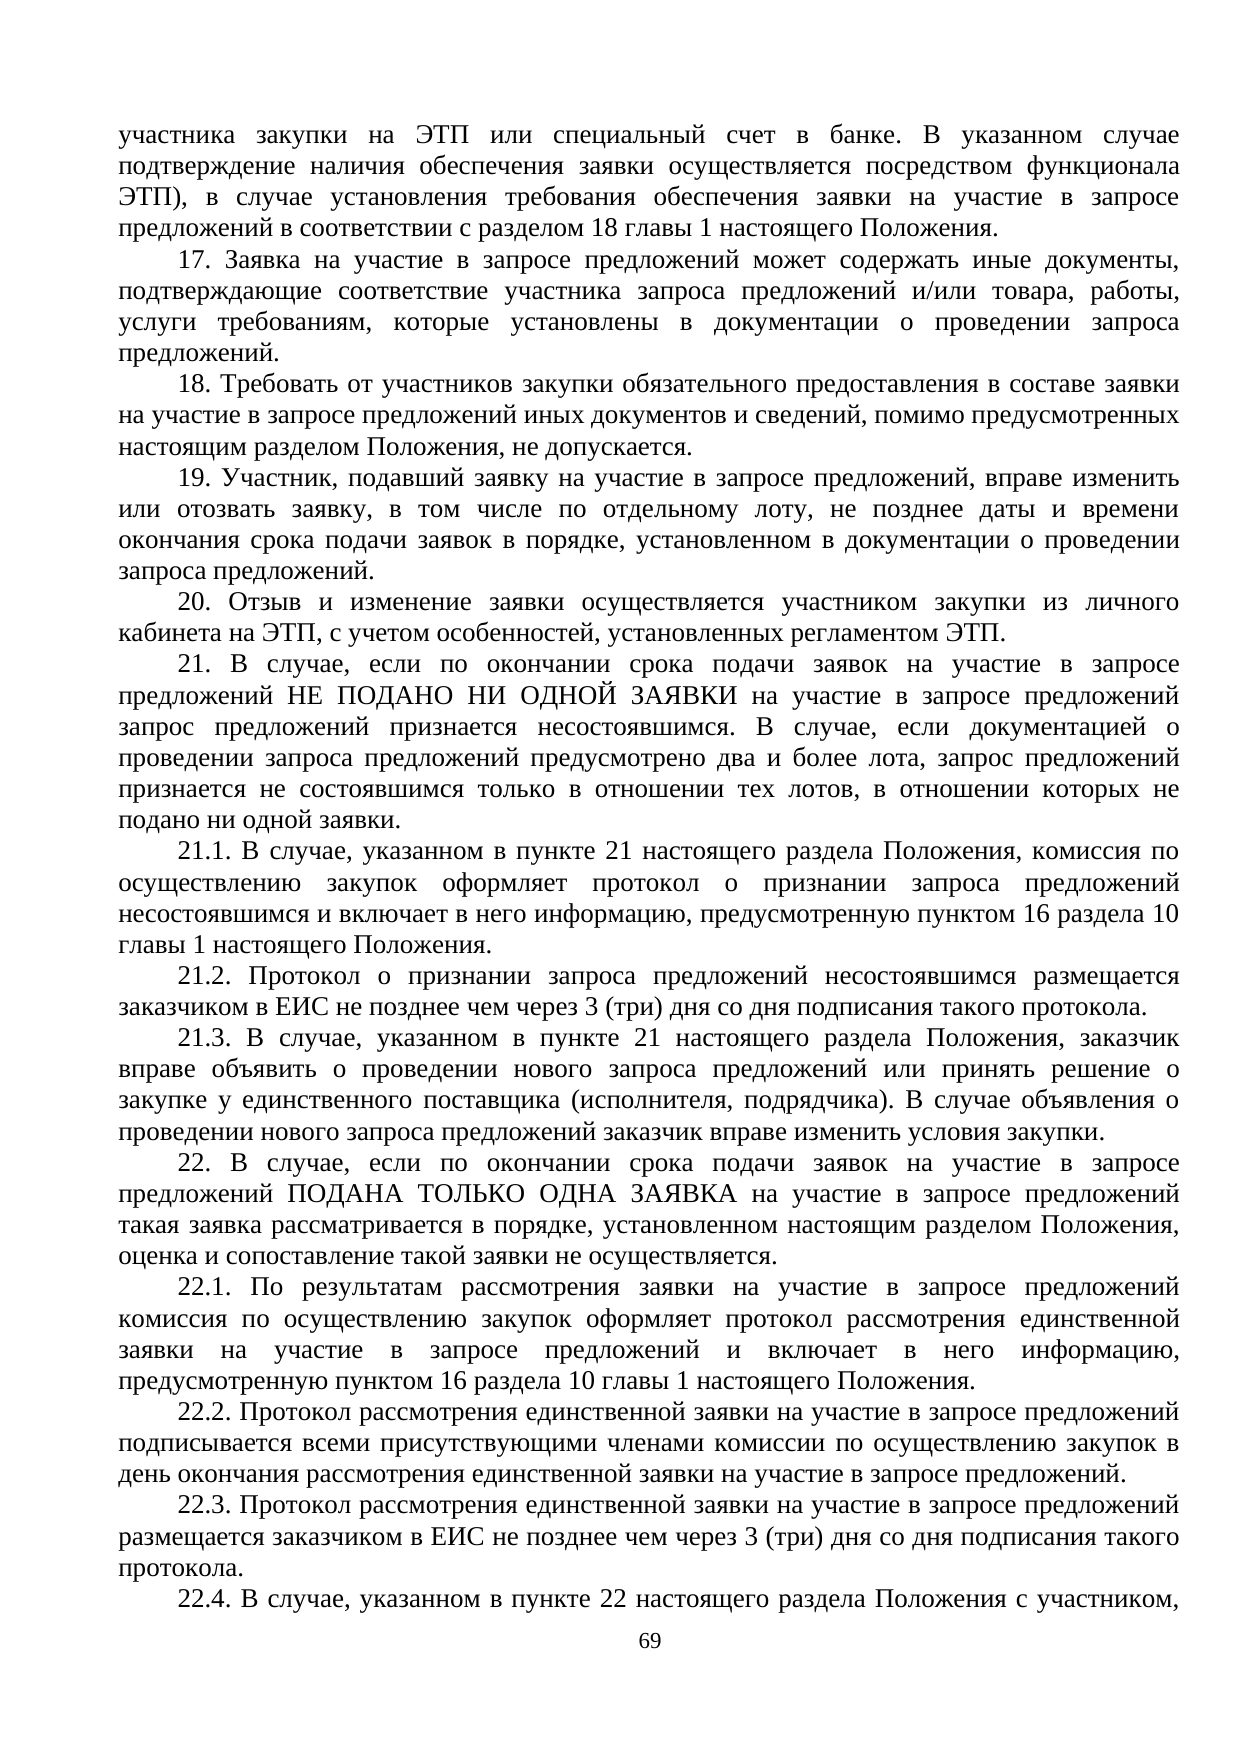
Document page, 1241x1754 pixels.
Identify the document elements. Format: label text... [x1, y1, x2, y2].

text 21.3. В случае, указанном в пункте 21 настоящего раздела Положения, заказчик вправе объявить о проведении нового запроса предложений или принять решение о закупке у единственного поставщика (исполнителя, подрядчика). В случае объявления о проведении нового запроса предложений заказчик вправе изменить условия закупки. [118, 1021, 1181, 1146]
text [118, 118, 1181, 243]
text 21.2. Протокол о признании запроса предложений несостоявшимся размещается заказчиком в ЕИС не позднее чем через 3 (три) дня со дня подписания такого протокола. [118, 959, 1181, 1021]
text 22.3. Протокол рассмотрения единственной заявки на участие в запросе предложений размещается заказчиком в ЕИС не позднее чем через 3 (три) дня со дня подписания такого протокола. [118, 1488, 1181, 1582]
text 19. Участник, подавший заявку на участие в запросе предложений, вправе изменить или отозвать заявку, в том числе по отдельному лоту, не позднее даты и времени окончания срока подачи заявок в порядке, установленном в документации о проведении запроса предложений. [118, 461, 1181, 585]
text 22.2. Протокол рассмотрения единственной заявки на участие в запросе предложений подписывается всеми присутствующими членами комиссии по осуществлению закупок в день окончания рассмотрения единственной заявки на участие в запросе предложений. [118, 1395, 1181, 1488]
text 22.1. По результатам рассмотрения заявки на участие в запросе предложений комиссия по осуществлению закупок оформляет протокол рассмотрения единственной заявки на участие в запросе предложений и включает в него информацию, предусмотренную пунктом 16 раздела 10 главы 1 настоящего Положения. [118, 1271, 1181, 1395]
text 17. Заявка на участие в запросе предложений может содержать иные документы, подтверждающие соответствие участника запроса предложений и/или товара, работы, услуги требованиям, которые установлены в документации о проведении запроса предложений. [118, 243, 1181, 367]
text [118, 1582, 1181, 1613]
text 22. В случае, если по окончании срока подачи заявок на участие в запросе предложений ПОДАНА ТОЛЬКО ОДНА ЗАЯВКА на участие в запросе предложений такая заявка рассматривается в порядке, установленном настоящим разделом Положения, оценка и сопоставление такой заявки не осуществляется. [118, 1146, 1181, 1271]
text 21.1. В случае, указанном в пункте 21 настоящего раздела Положения, комиссия по осуществлению закупок оформляет протокол о признании запроса предложений несостоявшимся и включает в него информацию, предусмотренную пунктом 16 раздела 10 главы 1 настоящего Положения. [118, 834, 1181, 959]
text 20. Отзыв и изменение заявки осуществляется участником закупки из личного кабинета на ЭТП, с учетом особенностей, установленных регламентом ЭТП. [118, 585, 1181, 648]
text 21. В случае, если по окончании срока подачи заявок на участие в запросе предложений НЕ ПОДАНО НИ ОДНОЙ ЗАЯВКИ на участие в запросе предложений запрос предложений признается несостоявшимся. В случае, если документацией о проведении запроса предложений предусмотрено два и более лота, запрос предложений признается не состоявшимся только в отношении тех лотов, в отношении которых не подано ни одной заявки. [118, 648, 1181, 834]
text 18. Требовать от участников закупки обязательного предоставления в составе заявки на участие в запросе предложений иных документов и сведений, помимо предусмотренных настоящим разделом Положения, не допускается. [118, 367, 1181, 461]
